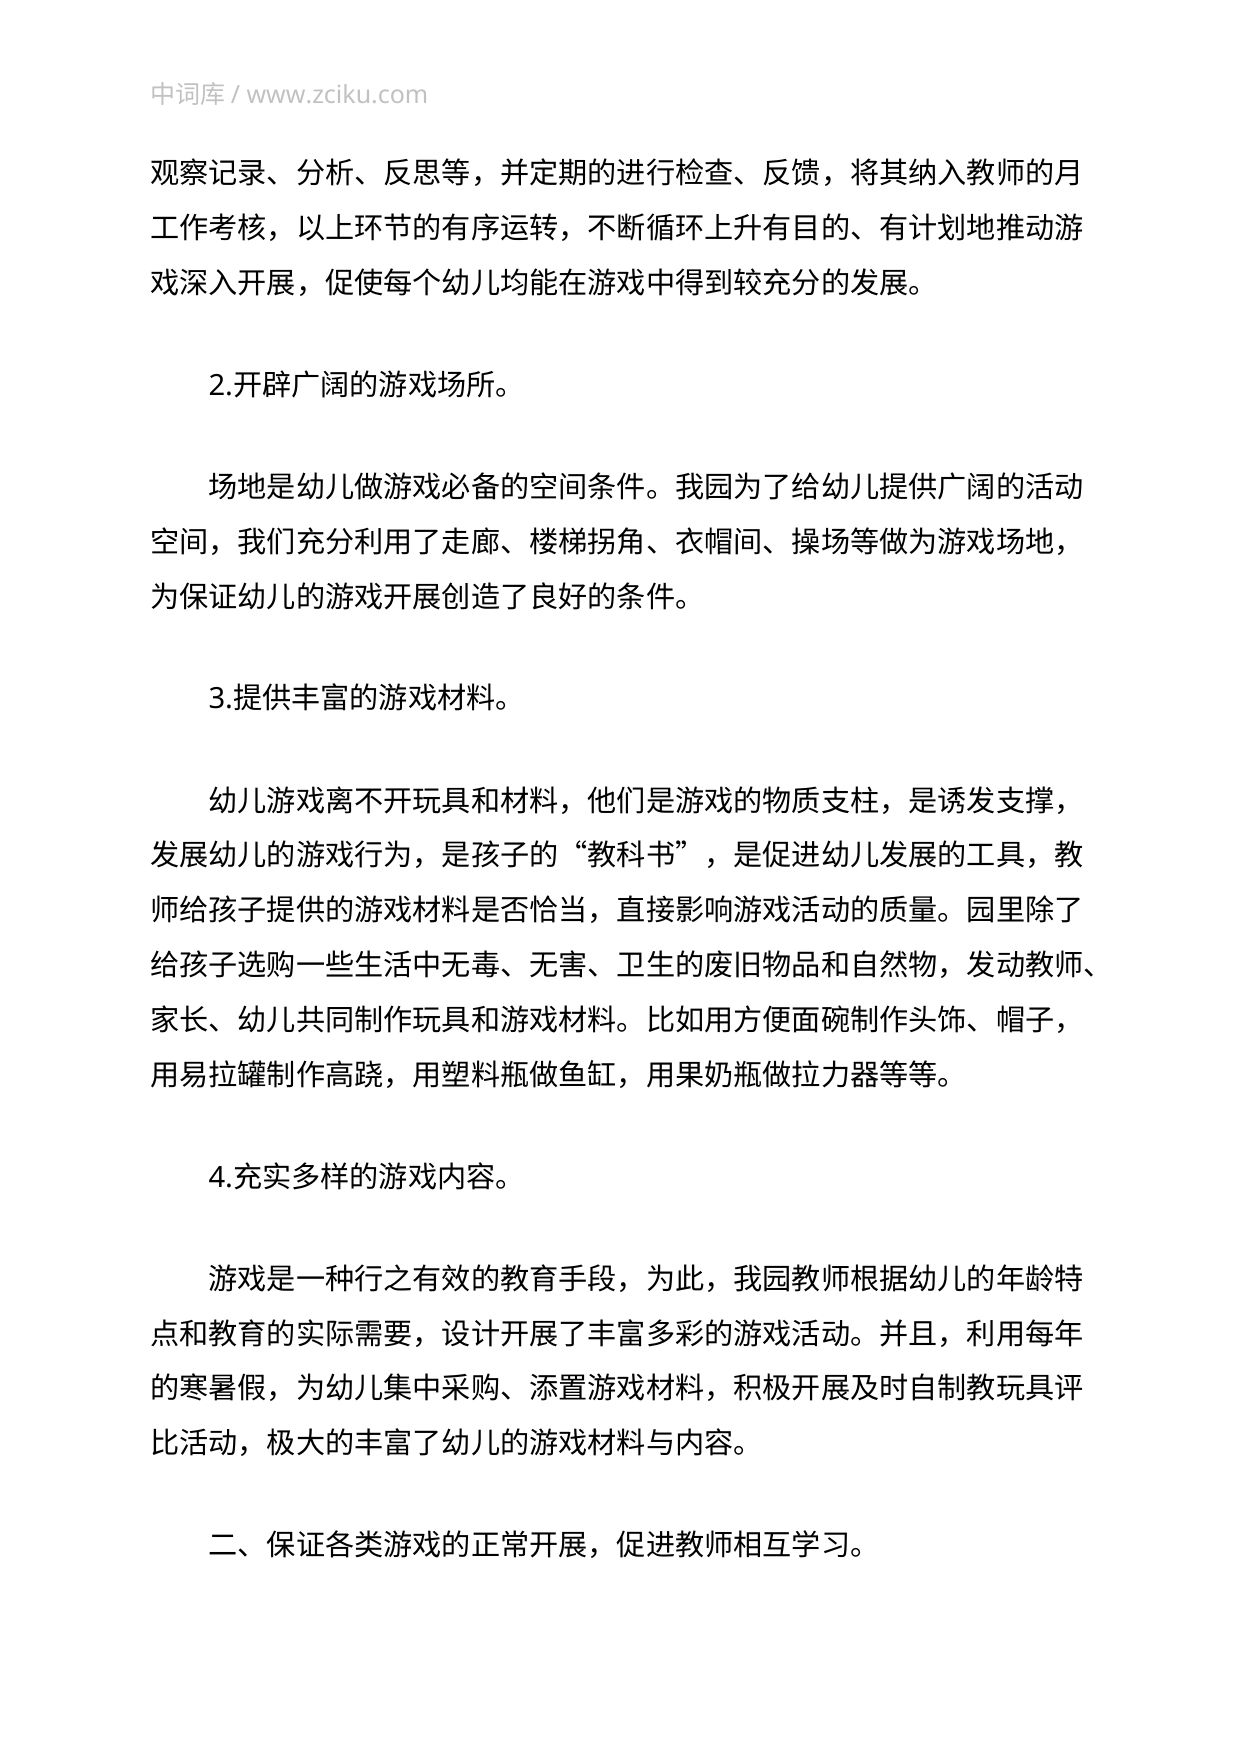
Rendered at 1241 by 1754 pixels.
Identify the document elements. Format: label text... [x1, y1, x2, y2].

text 4.充实多样的游戏内容。 [150, 1153, 1090, 1196]
text 2.开辟广阔的游戏场所。 [150, 362, 1090, 404]
text 3.提供丰富的游戏材料。 [150, 675, 1090, 717]
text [150, 150, 1090, 302]
text 幼儿游戏离不开玩具和材料，他们是游戏的物质支柱，是诱发支撑，发展幼儿的游戏行为，是孩子的“教科书”，是促进幼儿发展的工具，教师给孩子提供的游戏材料是否恰当，直接影响游戏活动的质量。园里除了给孩子选购一些生活中无毒、无害、卫生的废旧物品和自然物，发动教师、家长、幼儿共同制作玩具和游戏材料。比如用方便面碗制作头饰、帽子，用易拉罐制作高跷，用塑料瓶做鱼缸，用果奶瓶做拉力器等等。 [150, 777, 1090, 1094]
text 二、保证各类游戏的正常开展，促进教师相互学习。 [150, 1522, 1090, 1564]
text 场地是幼儿做游戏必备的空间条件。我园为了给幼儿提供广阔的活动空间，我们充分利用了走廊、楼梯拐角、衣帽间、操场等做为游戏场地，为保证幼儿的游戏开展创造了良好的条件。 [150, 463, 1090, 616]
text 游戏是一种行之有效的教育手段，为此，我园教师根据幼儿的年龄特点和教育的实际需要，设计开展了丰富多彩的游戏活动。并且，利用每年的寒暑假，为幼儿集中采购、添置游戏材料，积极开展及时自制教玩具评比活动，极大的丰富了幼儿的游戏材料与内容。 [150, 1255, 1090, 1462]
